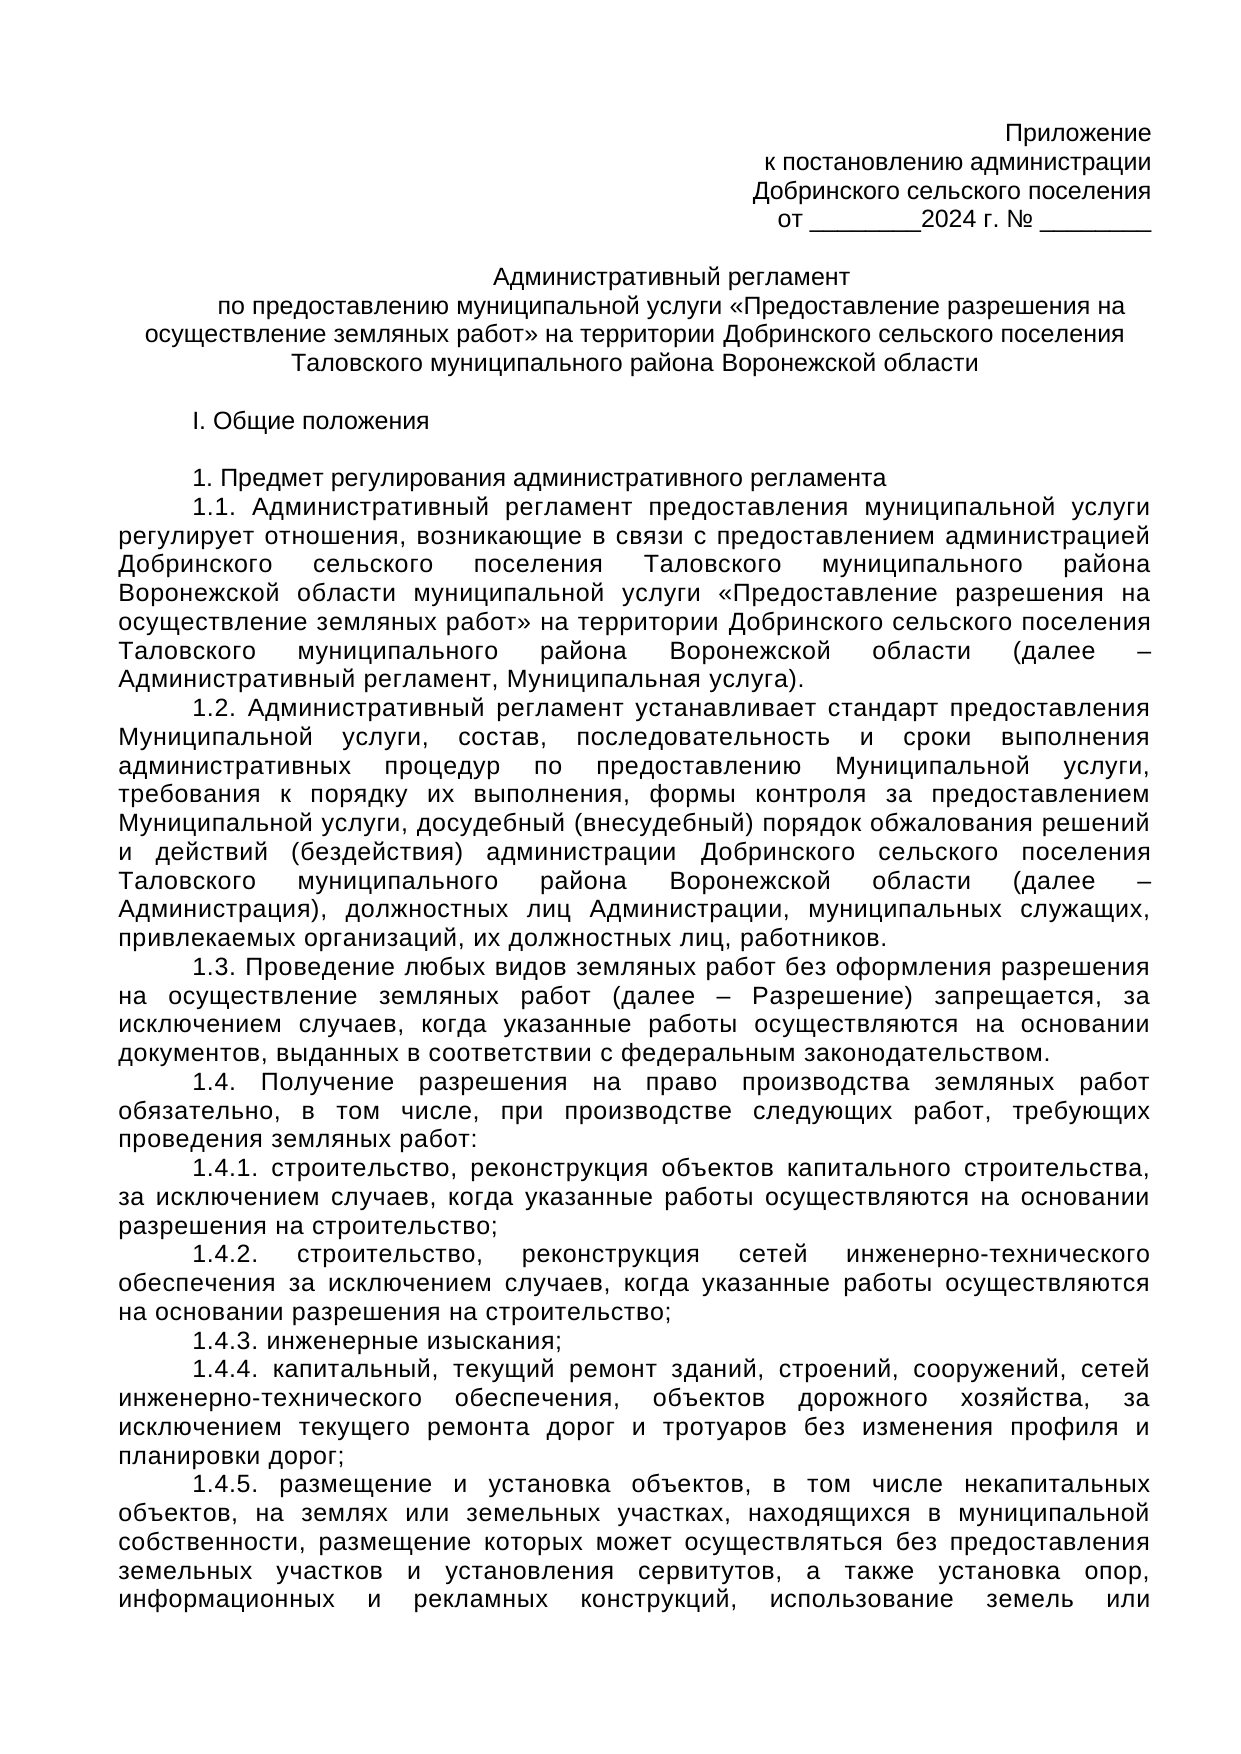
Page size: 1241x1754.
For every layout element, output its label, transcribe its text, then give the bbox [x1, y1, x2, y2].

text 1.4.1. строительство, реконструкция объектов капитального строительства, за исключением случаев, когда указанные работы осуществляются на основании разрешения на строительство; [118, 1153, 1152, 1239]
text 1.1. Административный регламент предоставления муниципальной услуги регулирует отношения, возникающие в связи с предоставлением администрацией Добринского сельского поселения Таловского муниципального района Воронежской области муниципальной услуги «Предоставление разрешения на осуществление земляных работ» на территории Добринского сельского поселения Таловского муниципального района Воронежской области (далее – Административный регламент, Муниципальная услуга). [118, 492, 1152, 693]
text от ________2024 г. № ________ [650, 204, 1152, 233]
text 1.4.3. инженерные изыскания; [118, 1326, 1152, 1354]
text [118, 1469, 1152, 1613]
text по предоставлению муниципальной услуги «Предоставление разрешения на осуществление земляных работ» на территории Добринского сельского поселения Таловского муниципального района Воронежской области [118, 291, 1152, 377]
text 1.3. Проведение любых видов земляных работ без оформления разрешения на осуществление земляных работ (далее – Разрешение) запрещается, за исключением случаев, когда указанные работы осуществляются на основании документов, выданных в соответствии с федеральным законодательством. [118, 952, 1152, 1067]
text 1.4.4. капитальный, текущий ремонт зданий, строений, сооружений, сетей инженерно-технического обеспечения, объектов дорожного хозяйства, за исключением текущего ремонта дорог и тротуаров без изменения профиля и планировки дорог; [118, 1354, 1152, 1469]
text к постановлению администрации Добринского сельского поселения [650, 147, 1152, 204]
text 1.4. Получение разрешения на право производства земляных работ обязательно, в том числе, при производстве следующих работ, требующих проведения земляных работ: [118, 1067, 1152, 1153]
text Приложение [650, 118, 1152, 147]
text 1.4.2. строительство, реконструкция сетей инженерно-технического обеспечения за исключением случаев, когда указанные работы осуществляются на основании разрешения на строительство; [118, 1239, 1152, 1326]
text I. Общие положения [118, 406, 1152, 434]
text Административный регламент [118, 262, 1152, 291]
text 1.2. Административный регламент устанавливает стандарт предоставления Муниципальной услуги, состав, последовательность и сроки выполнения административных процедур по предоставлению Муниципальной услуги, требования к порядку их выполнения, формы контроля за предоставлением Муниципальной услуги, досудебный (внесудебный) порядок обжалования решений и действий (бездействия) администрации Добринского сельского поселения Таловского муниципального района Воронежской области (далее – Администрация), должностных лиц Администрации, муниципальных служащих, привлекаемых организаций, их должностных лиц, работников. [118, 693, 1152, 952]
text 1. Предмет регулирования административного регламента [118, 463, 1152, 492]
